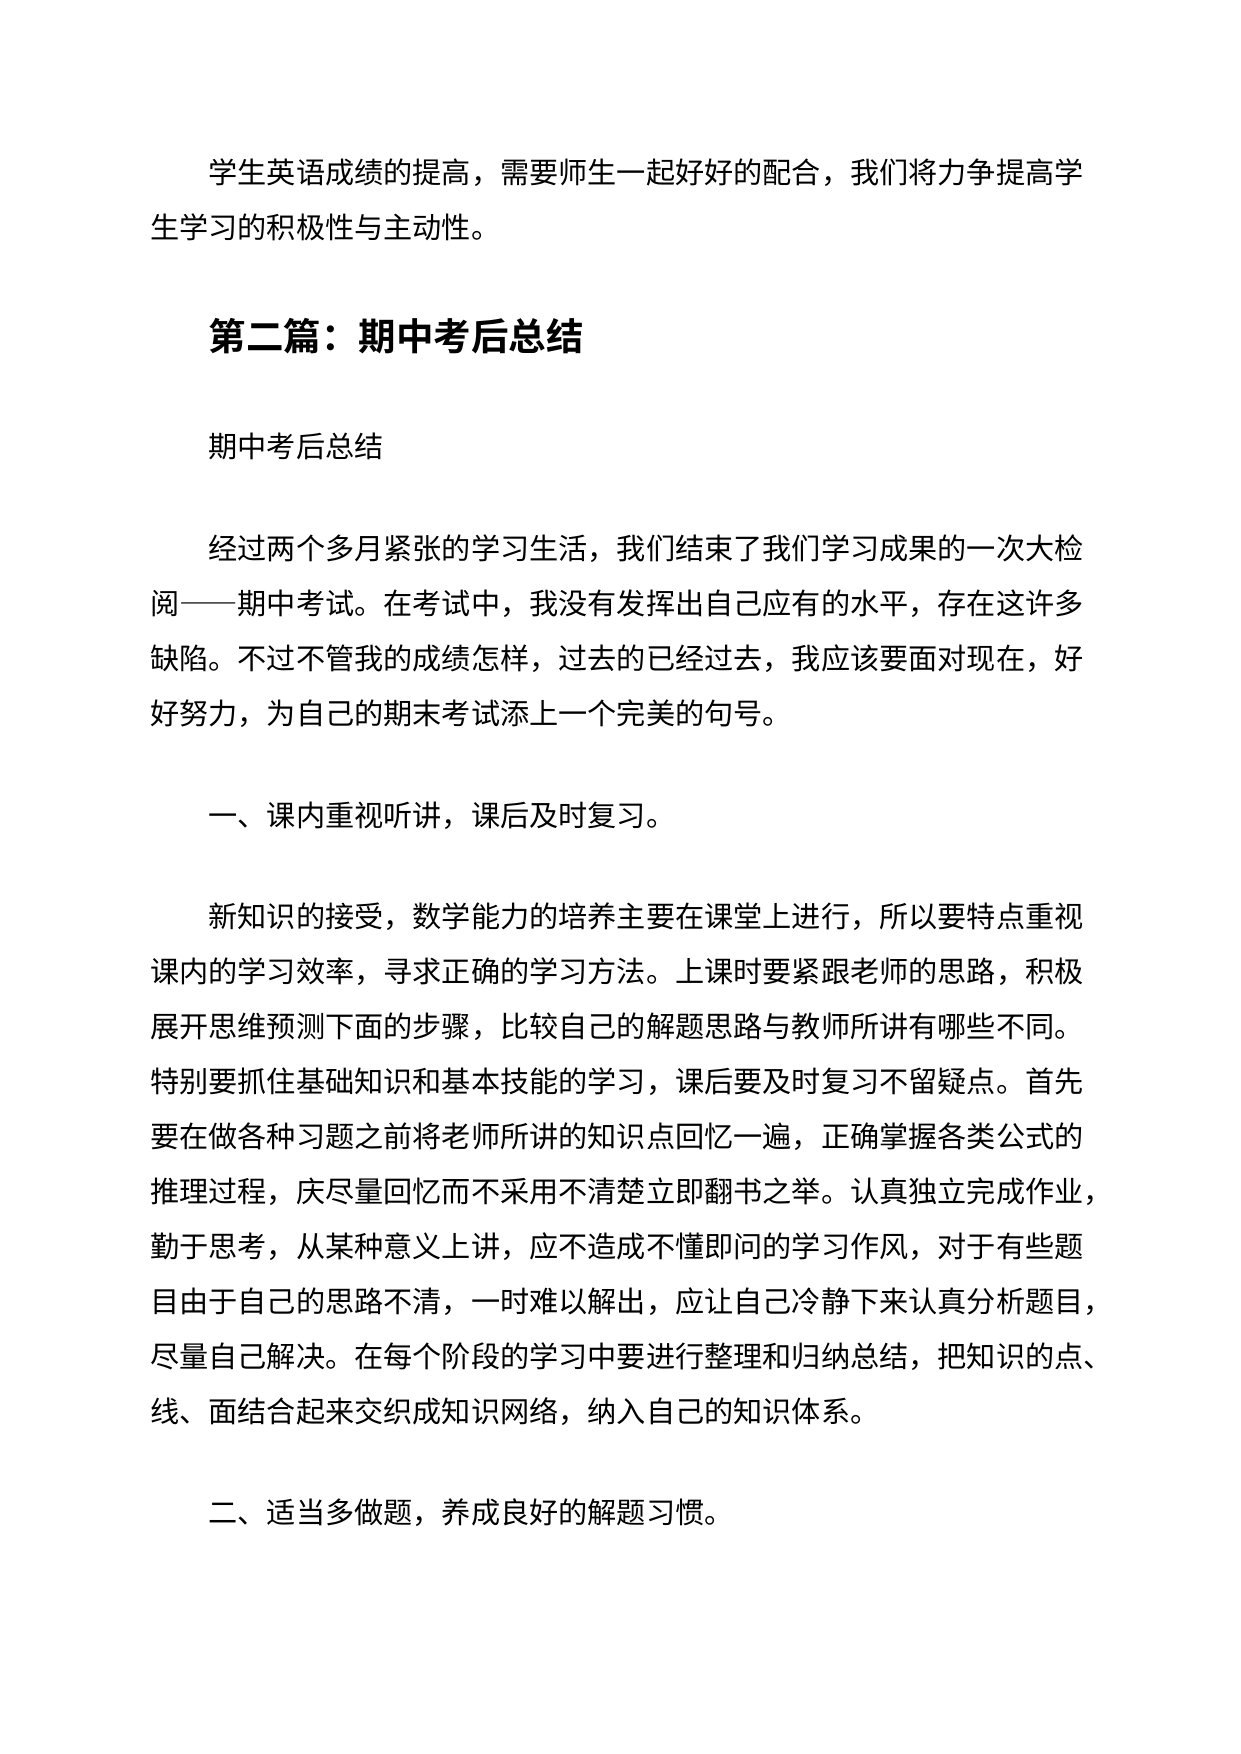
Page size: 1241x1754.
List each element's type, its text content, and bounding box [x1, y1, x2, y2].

text 一、课内重视听讲，课后及时复习。 [150, 792, 1090, 834]
text 经过两个多月紧张的学习生活，我们结束了我们学习成果的一次大检阅——期中考试。在考试中，我没有发挥出自己应有的水平，存在这许多缺陷。不过不管我的成绩怎样，过去的已经过去，我应该要面对现在，好好努力，为自己的期末考试添上一个完美的句号。 [150, 526, 1090, 733]
text 二、适当多做题，养成良好的解题习惯。 [150, 1490, 1090, 1532]
text 期中考后总结 [150, 424, 1090, 466]
text 新知识的接受，数学能力的培养主要在课堂上进行，所以要特点重视课内的学习效率，寻求正确的学习方法。上课时要紧跟老师的思路，积极展开思维预测下面的步骤，比较自己的解题思路与教师所讲有哪些不同。特别要抓住基础知识和基本技能的学习，课后要及时复习不留疑点。首先要在做各种习题之前将老师所讲的知识点回忆一遍，正确掌握各类公式的推理过程，庆尽量回忆而不采用不清楚立即翻书之举。认真独立完成作业，勤于思考，从某种意义上讲，应不造成不懂即问的学习作风，对于有些题目由于自己的思路不清，一时难以解出，应让自己冷静下来认真分析题目，尽量自己解决。在每个阶段的学习中要进行整理和归纳总结，把知识的点、线、面结合起来交织成知识网络，纳入自己的知识体系。 [150, 894, 1090, 1430]
text 第二篇：期中考后总结 [150, 307, 1090, 361]
text 学生英语成绩的提高，需要师生一起好好的配合，我们将力争提高学生学习的积极性与主动性。 [150, 150, 1090, 247]
